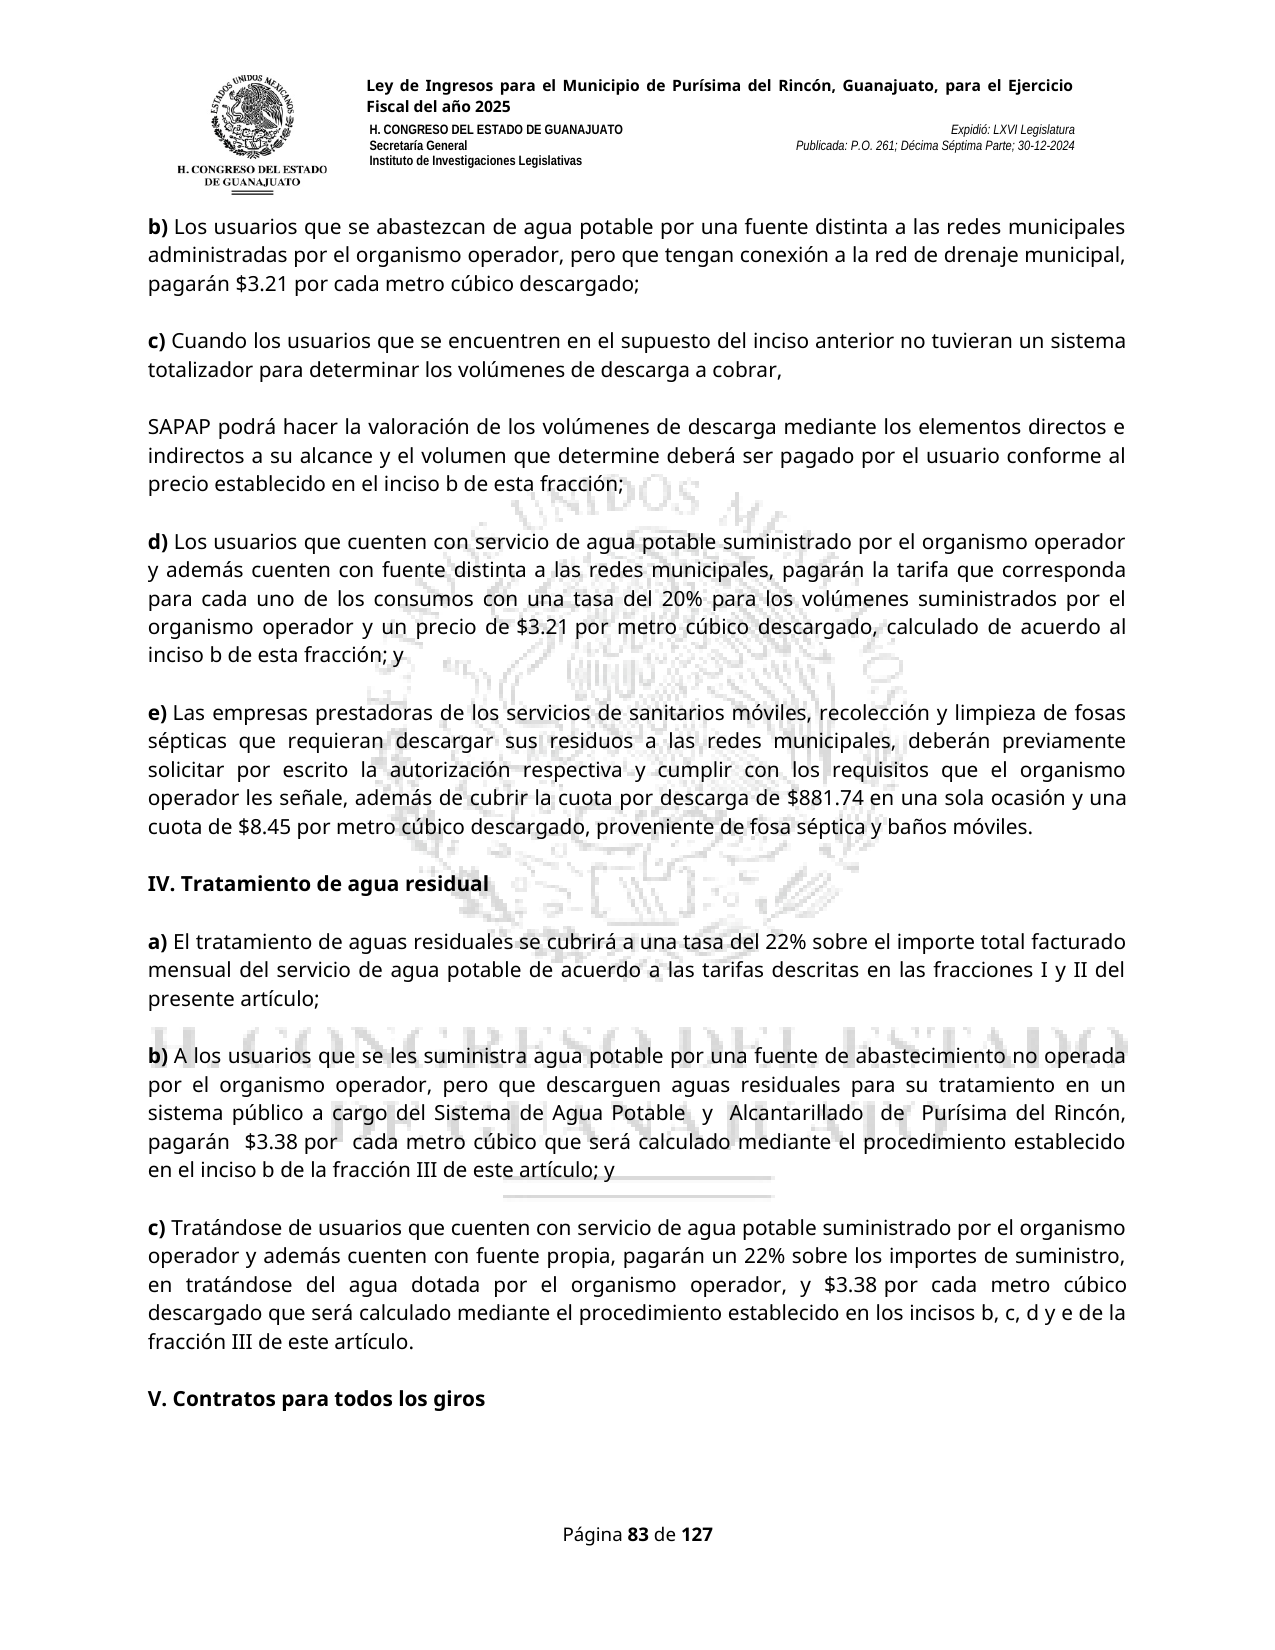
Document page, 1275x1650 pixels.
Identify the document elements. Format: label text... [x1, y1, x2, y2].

text d) Los usuarios que cuenten con servicio de agua potable suministrado por el organismo operador y además cuenten con fuente distinta a las redes municipales, pagarán la tarifa que corresponda para cada uno de los consumos con una tasa del 20% para los volúmenes suministrados por el organismo operador y un precio de $3.21 por metro cúbico descargado, calculado de acuerdo al inciso b de esta fracción; y [148, 527, 1127, 669]
text V. Contratos para todos los giros [148, 1384, 1127, 1413]
text b) Los usuarios que se abastezcan de agua potable por una fuente distinta a las redes municipales administradas por el organismo operador, pero que tengan conexión a la red de drenaje municipal, pagarán $3.21 por cada metro cúbico descargado; [148, 212, 1127, 297]
text SAPAP podrá hacer la valoración de los volúmenes de descarga mediante los elementos directos e indirectos a su alcance y el volumen que determine deberá ser pagado por el usuario conforme al precio establecido en el inciso b de esta fracción; [148, 412, 1127, 498]
text b) A los usuarios que se les suministra agua potable por una fuente de abastecimiento no operada por el organismo operador, pero que descarguen aguas residuales para su tratamiento en un sistema público a cargo del Sistema de Agua Potable y Alcantarillado de Purísima del Rincón, pagarán $3.38 por cada metro cúbico que será calculado mediante el procedimiento establecido en el inciso b de la fracción III de este artículo; y [148, 1042, 1127, 1184]
text c) Cuando los usuarios que se encuentren en el supuesto del inciso anterior no tuvieran un sistema totalizador para determinar los volúmenes de descarga a cobrar, [148, 326, 1127, 383]
text IV. Tratamiento de agua residual [148, 869, 1127, 898]
picture [177, 75, 327, 201]
text a) El tratamiento de aguas residuales se cubrirá a una tasa del 22% sobre el importe total facturado mensual del servicio de agua potable de acuerdo a las tarifas descritas en las fracciones I y II del presente artículo; [148, 927, 1127, 1012]
text c) Tratándose de usuarios que cuenten con servicio de agua potable suministrado por el organismo operador y además cuenten con fuente propia, pagarán un 22% sobre los importes de suministro, en tratándose del agua dotada por el organismo operador, y $3.38 por cada metro cúbico descargado que será calculado mediante el procedimiento establecido en los incisos b, c, d y e de la fracción III de este artículo. [148, 1213, 1127, 1355]
text e) Las empresas prestadoras de los servicios de sanitarios móviles, recolección y limpieza de fosas sépticas que requieran descargar sus residuos a las redes municipales, deberán previamente solicitar por escrito la autorización respectiva y cumplir con los requisitos que el organismo operador les señale, además de cubrir la cuota por descarga de $881.74 en una sola ocasión y una cuota de $8.45 por metro cúbico descargado, proveniente de fosa séptica y baños móviles. [148, 698, 1127, 840]
